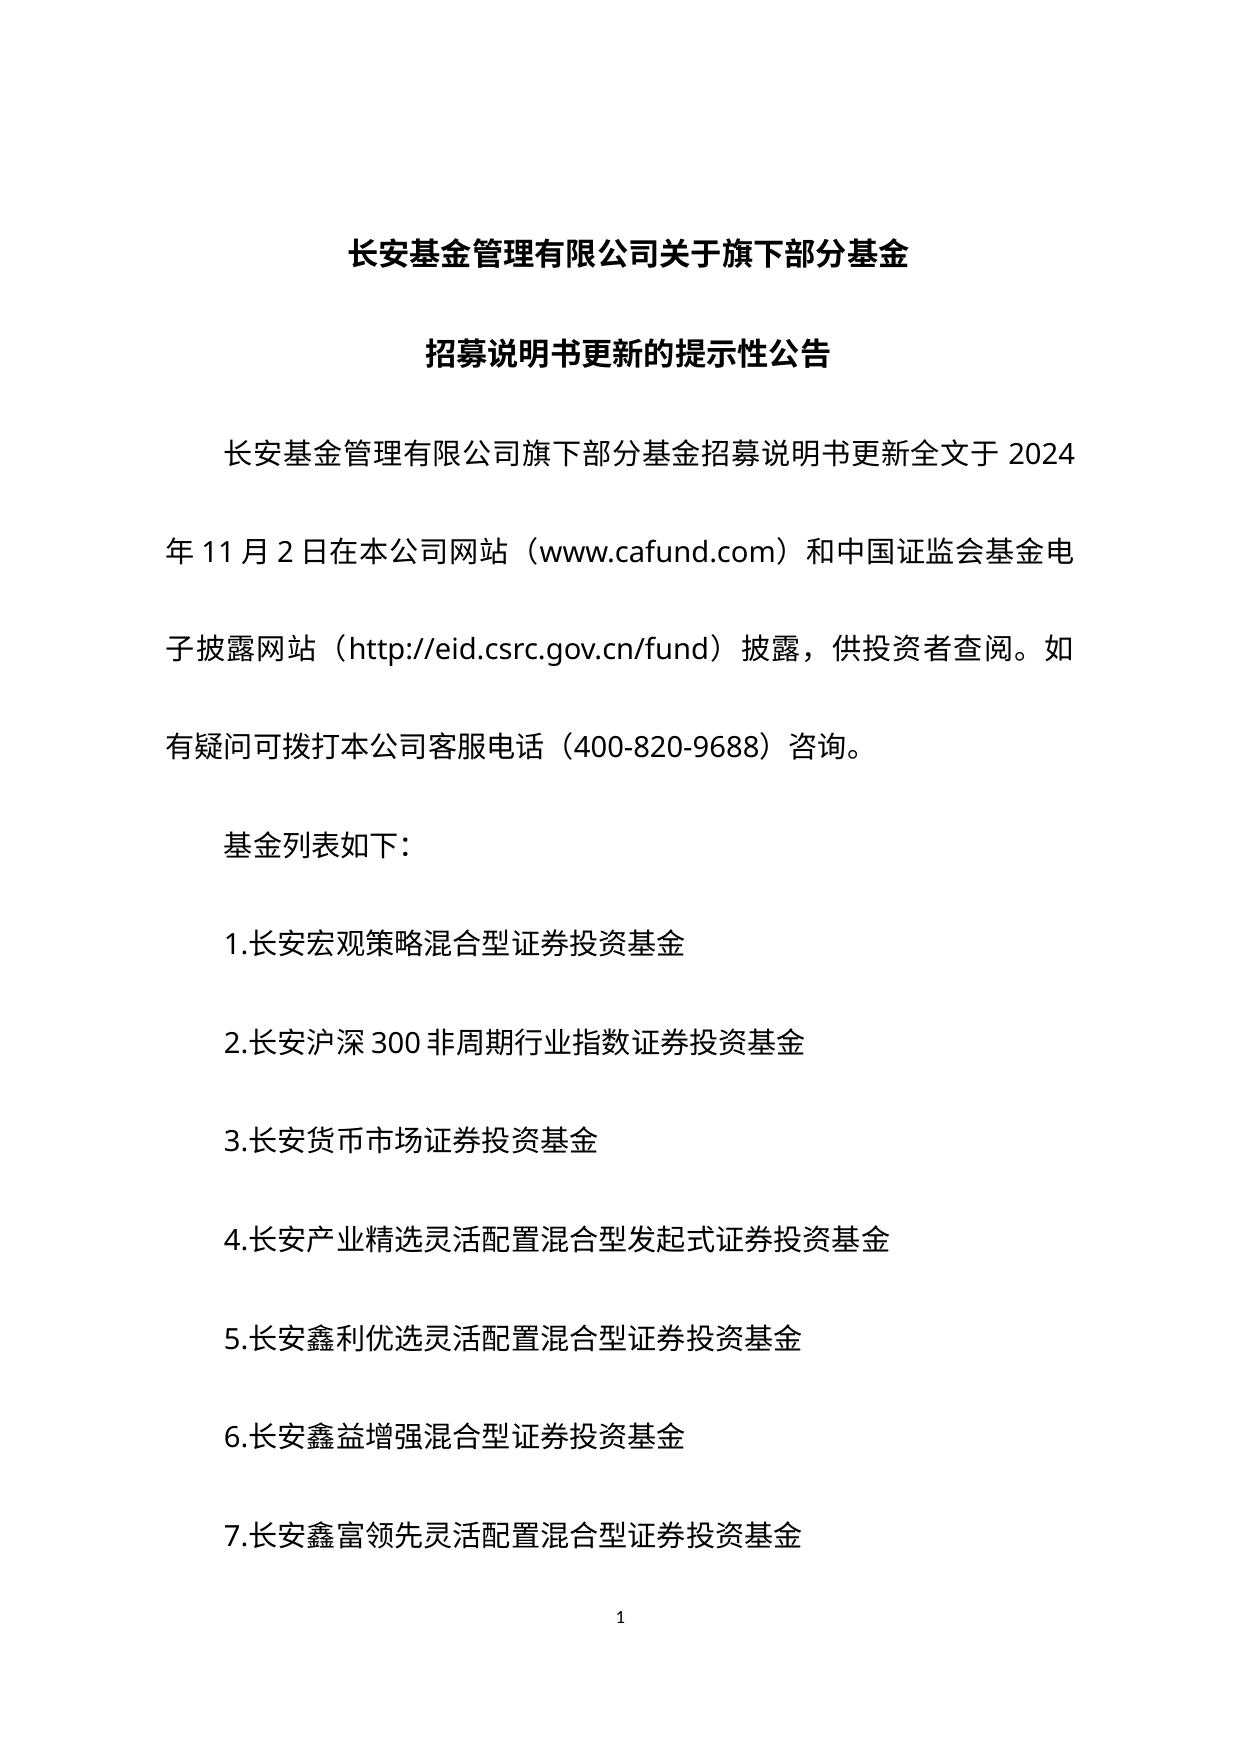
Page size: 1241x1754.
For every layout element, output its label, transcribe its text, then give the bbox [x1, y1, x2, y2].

text 1.长安宏观策略混合型证券投资基金 [165, 909, 1075, 974]
text 长安基金管理有限公司关于旗下部分基金 [165, 219, 1075, 284]
text 基金列表如下： [165, 811, 1075, 876]
text 长安基金管理有限公司旗下部分基金招募说明书更新全文于2024年11月2日在本公司网站（www.cafund.com）和中国证监会基金电子披露网站（http://eid.csrc.gov.cn/fund）披露，供投资者查阅。如有疑问可拨打本公司客服电话（400-820-9688）咨询。 [165, 420, 1075, 777]
text 招募说明书更新的提示性公告 [165, 319, 1075, 384]
text 4.长安产业精选灵活配置混合型发起式证券投资基金 [165, 1205, 1075, 1270]
text 5.长安鑫利优选灵活配置混合型证券投资基金 [165, 1304, 1075, 1369]
text 7.长安鑫富领先灵活配置混合型证券投资基金 [165, 1501, 1075, 1566]
text 2.长安沪深300非周期行业指数证券投资基金 [165, 1008, 1075, 1073]
text 6.长安鑫益增强混合型证券投资基金 [165, 1403, 1075, 1468]
text 3.长安货币市场证券投资基金 [165, 1107, 1075, 1172]
